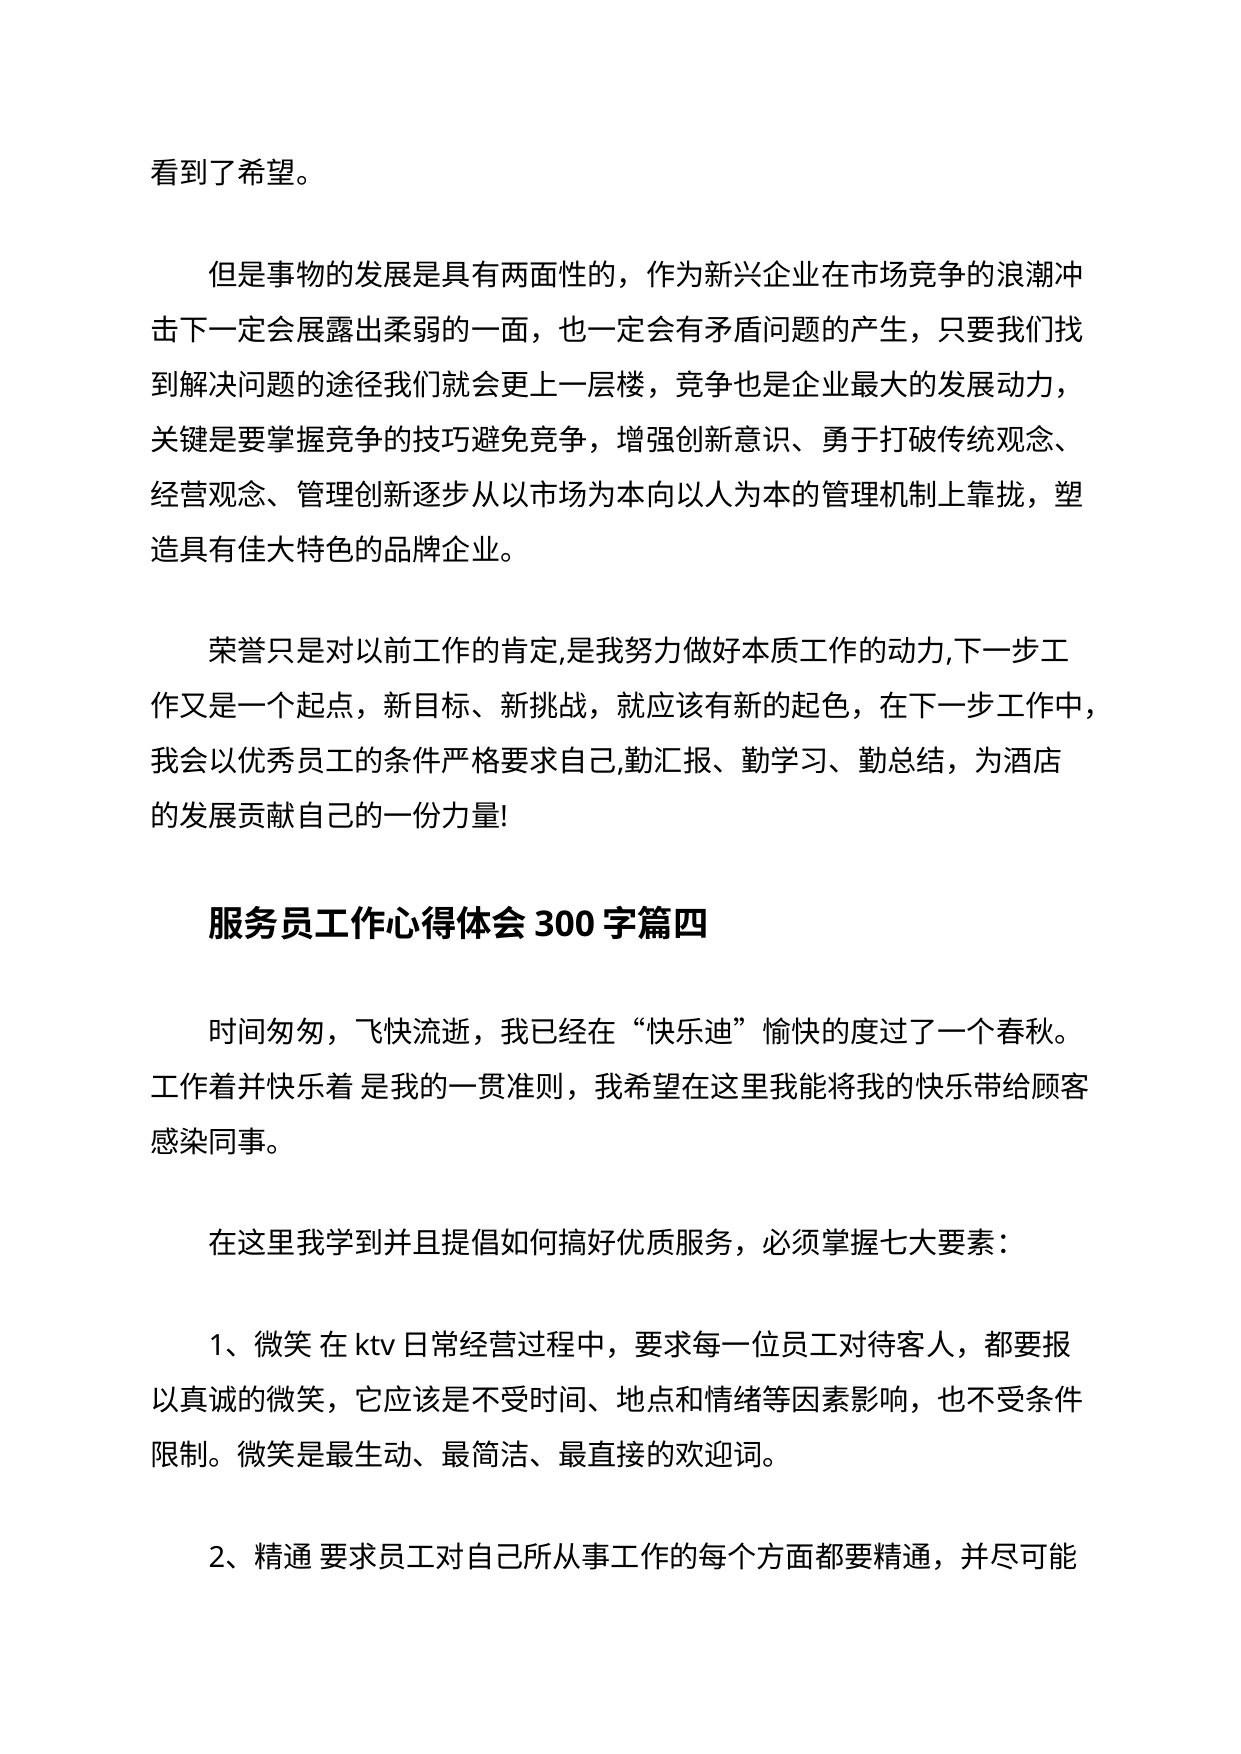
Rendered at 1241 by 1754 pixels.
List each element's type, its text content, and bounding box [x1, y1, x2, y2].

text 荣誉只是对以前工作的肯定,是我努力做好本质工作的动力,下一步工作又是一个起点，新目标、新挑战，就应该有新的起色，在下一步工作中，我会以优秀员工的条件严格要求自己,勤汇报、勤学习、勤总结，为酒店的发展贡献自己的一份力量! [150, 628, 1090, 835]
text 时间匆匆，飞快流逝，我已经在“快乐迪”愉快的度过了一个春秋。工作着并快乐着 是我的一贯准则，我希望在这里我能将我的快乐带给顾客感染同事。 [150, 1008, 1090, 1161]
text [150, 1533, 1090, 1576]
text 1、微笑 在ktv日常经营过程中，要求每一位员工对待客人，都要报以真诚的微笑，它应该是不受时间、地点和情绪等因素影响，也不受条件限制。微笑是最生动、最简洁、最直接的欢迎词。 [150, 1322, 1090, 1474]
text 服务员工作心得体会300字篇四 [150, 895, 1090, 946]
text 在这里我学到并且提倡如何搞好优质服务，必须掌握七大要素： [150, 1220, 1090, 1262]
text 但是事物的发展是具有两面性的，作为新兴企业在市场竞争的浪潮冲击下一定会展露出柔弱的一面，也一定会有矛盾问题的产生，只要我们找到解决问题的途径我们就会更上一层楼，竞争也是企业最大的发展动力，关键是要掌握竞争的技巧避免竞争，增强创新意识、勇于打破传统观念、经营观念、管理创新逐步从以市场为本向以人为本的管理机制上靠拢，塑造具有佳大特色的品牌企业。 [150, 252, 1090, 568]
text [150, 150, 1090, 192]
